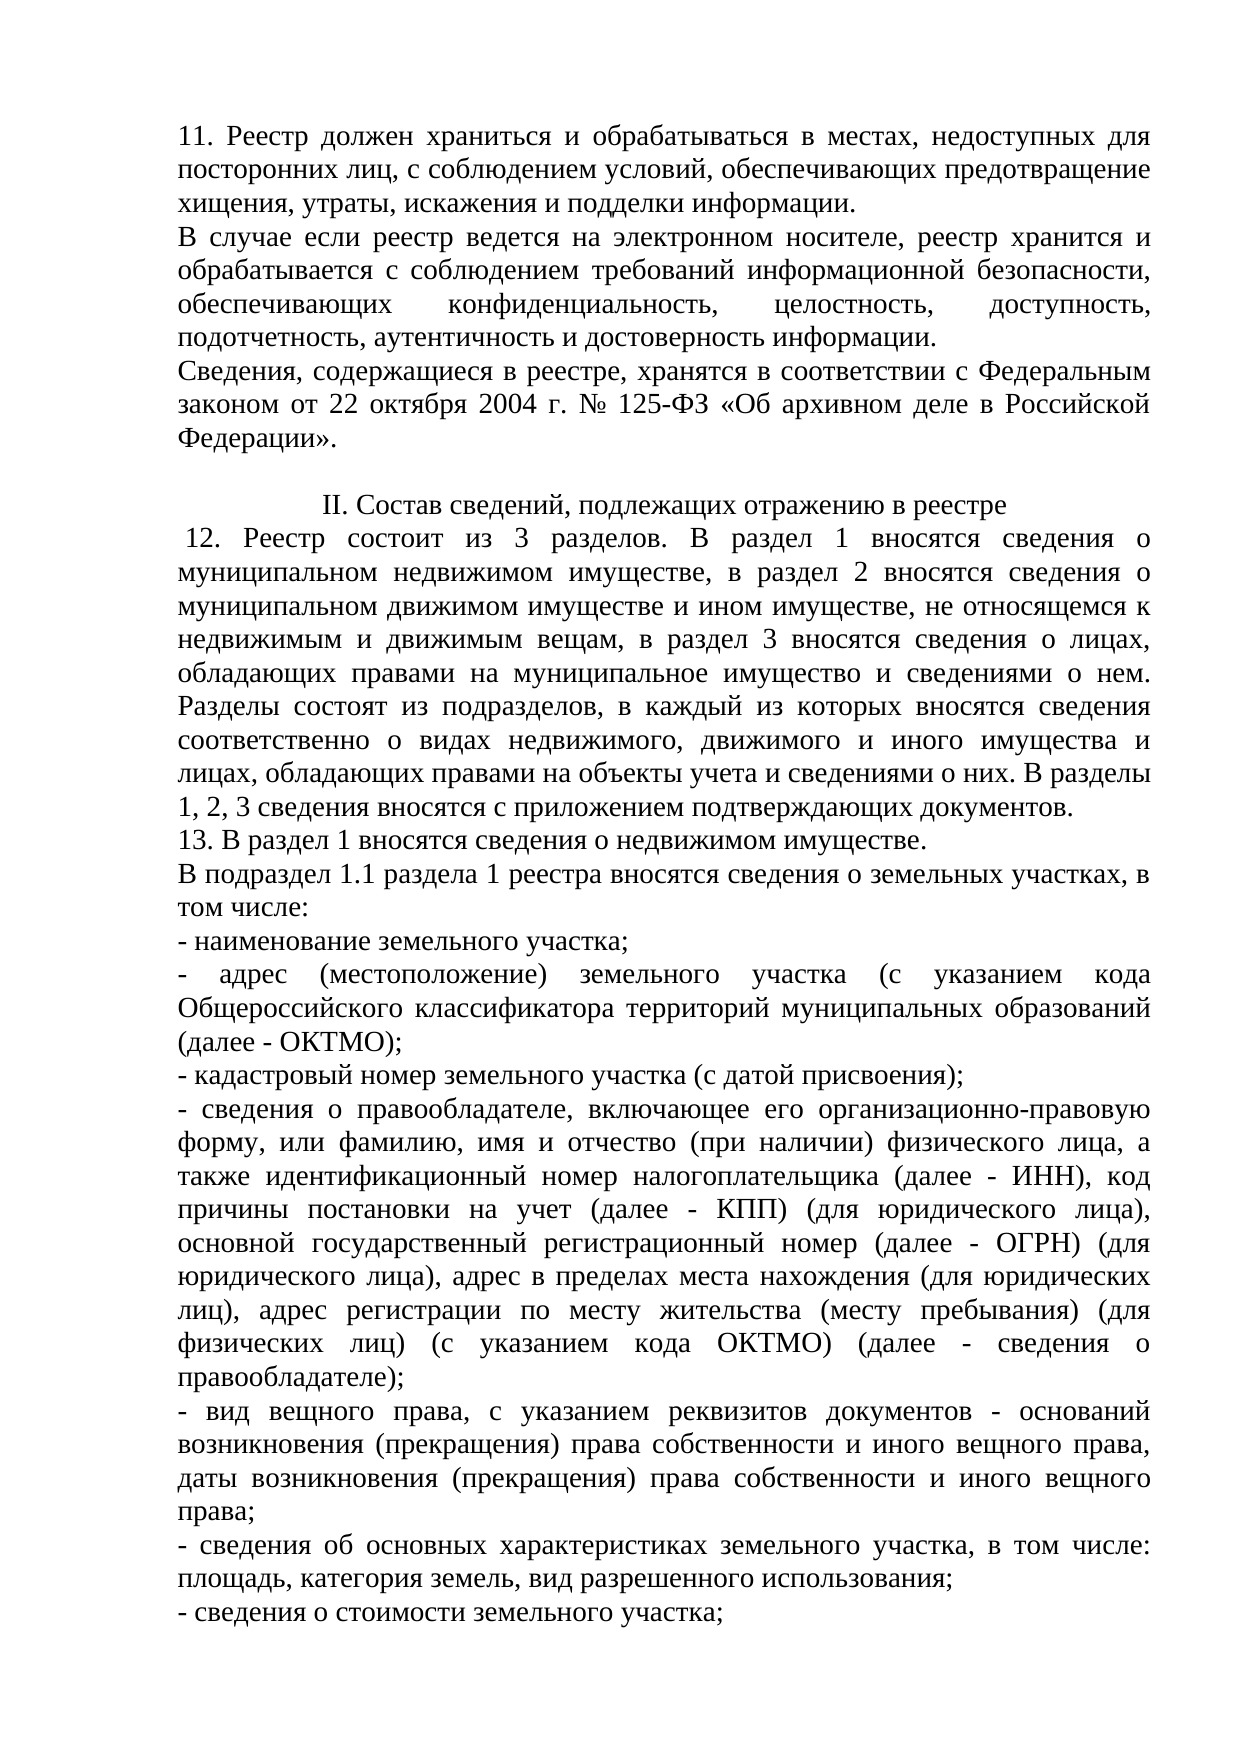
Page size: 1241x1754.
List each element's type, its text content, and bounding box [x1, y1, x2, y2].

text 12. Реестр состоит из 3 разделов. В раздел 1 вносятся сведения о муниципальном недвижимом имуществе, в раздел 2 вносятся сведения о муниципальном движимом имуществе и ином имуществе, не относящемся к недвижимым и движимым вещам, в раздел 3 вносятся сведения о лицах, обладающих правами на муниципальное имущество и сведениями о нем. Разделы состоят из подразделов, в каждый из которых вносятся сведения соответственно о видах недвижимого, движимого и иного имущества и лицах, обладающих правами на объекты учета и сведениями о них. В разделы 1, 2, 3 сведения вносятся с приложением подтверждающих документов. [177, 521, 1152, 822]
text Сведения, содержащиеся в реестре, хранятся в соответствии с Федеральным законом от 22 октября 2004 г. № 125-ФЗ «Об архивном деле в Российской Федерации». [177, 353, 1152, 453]
text - наименование земельного участка; [177, 923, 1152, 957]
text - адрес (местоположение) земельного участка (с указанием кода Общероссийского классификатора территорий муниципальных образований (далее - ОКТМО); [177, 957, 1152, 1057]
text - сведения об основных характеристиках земельного участка, в том числе: площадь, категория земель, вид разрешенного использования; [177, 1527, 1152, 1594]
text - вид вещного права, с указанием реквизитов документов - оснований возникновения (прекращения) права собственности и иного вещного права, даты возникновения (прекращения) права собственности и иного вещного права; [177, 1393, 1152, 1527]
text II. Состав сведений, подлежащих отражению в реестре [177, 487, 1152, 521]
text 11. Реестр должен храниться и обрабатываться в местах, недоступных для посторонних лиц, с соблюдением условий, обеспечивающих предотвращение хищения, утраты, искажения и подделки информации. [177, 118, 1152, 219]
text - сведения о стоимости земельного участка; [177, 1594, 1152, 1627]
text В случае если реестр ведется на электронном носителе, реестр хранится и обрабатывается с соблюдением требований информационной безопасности, обеспечивающих конфиденциальность, целостность, доступность, подотчетность, аутентичность и достоверность информации. [177, 219, 1152, 353]
text В подраздел 1.1 раздела 1 реестра вносятся сведения о земельных участках, в том числе: [177, 856, 1152, 923]
text - кадастровый номер земельного участка (с датой присвоения); [177, 1057, 1152, 1091]
text - сведения о правообладателе, включающее его организационно-правовую форму, или фамилию, имя и отчество (при наличии) физического лица, а также идентификационный номер налогоплательщика (далее - ИНН), код причины постановки на учет (далее - КПП) (для юридического лица), основной государственный регистрационный номер (далее - ОГРН) (для юридического лица), адрес в пределах места нахождения (для юридических лиц), адрес регистрации по месту жительства (месту пребывания) (для физических лиц) (с указанием кода ОКТМО) (далее - сведения о правообладателе); [177, 1091, 1152, 1393]
text 13. В раздел 1 вносятся сведения о недвижимом имуществе. [177, 822, 1152, 856]
